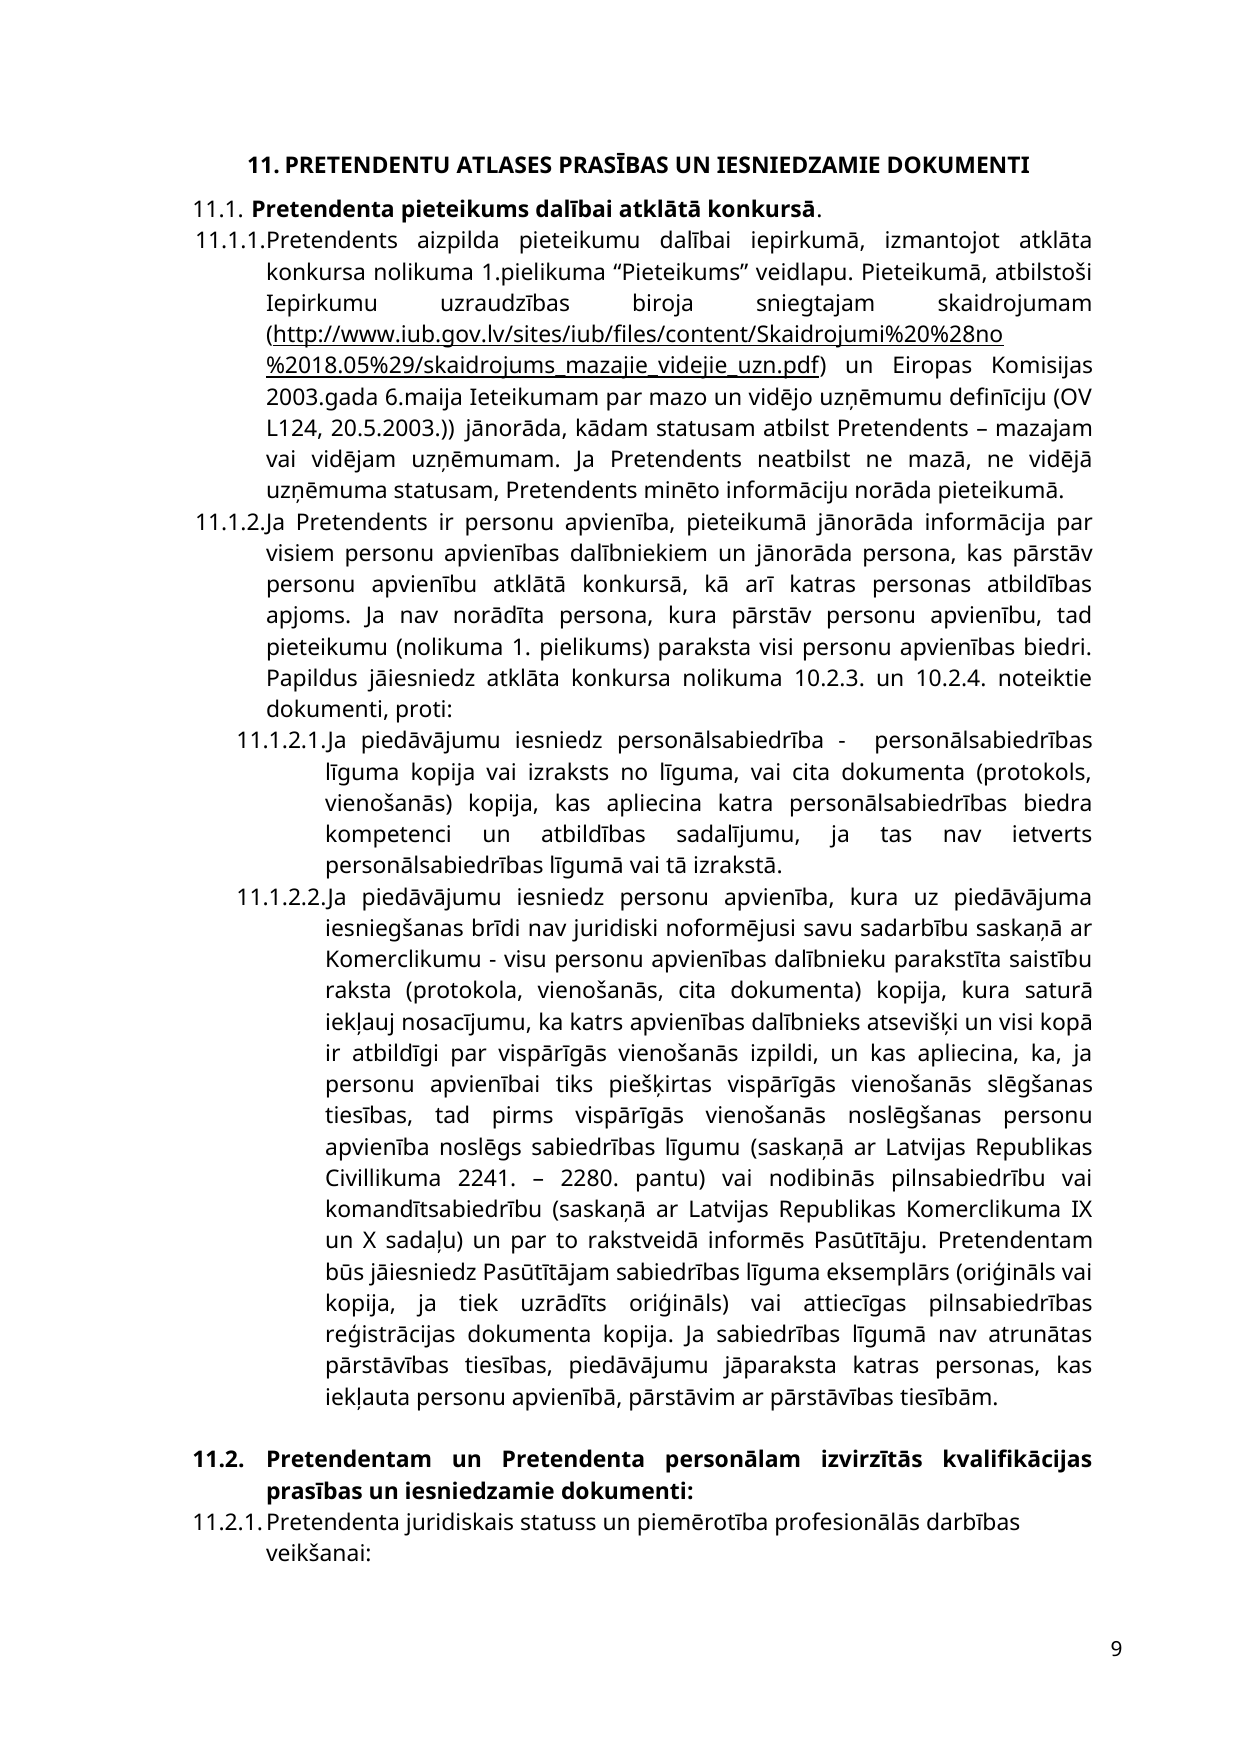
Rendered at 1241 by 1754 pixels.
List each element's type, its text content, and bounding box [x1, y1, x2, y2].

list Pretendents aizpilda pieteikumu dalībai iepirkumā, izmantojot atklāta konkursa nolikuma 1.pielikuma “Pieteikums” veidlapu. Pieteikumā, atbilstoši Iepirkumu uzraudzības biroja sniegtajam skaidrojumam (http://www.iub.gov.lv/sites/iub/files/content/Skaidrojumi%20%28no%2018.05%29/skaidrojums_mazajie_videjie_uzn.pdf) un Eiropas Komisijas 2003.gada 6.maija Ieteikumam par mazo un vidējo uzņēmumu definīciju (OV L124, 20.5.2003.)) jānorāda, kādam statusam atbilst Pretendents – mazajam vai vidējam uzņēmumam. Ja Pretendents neatbilst ne mazā, ne vidējā uzņēmuma statusam, Pretendents minēto informāciju norāda pieteikumā. [195, 224, 1093, 506]
list Pretendenta juridiskais statuss un piemērotība profesionālās darbības veikšanai: [192, 1506, 1122, 1568]
list Ja piedāvājumu iesniedz personālsabiedrība - personālsabiedrības līguma kopija vai izraksts no līguma, vai cita dokumenta (protokols, vienošanās) kopija, kas apliecina katra personālsabiedrības biedra kompetenci un atbildības sadalījumu, ja tas nav ietverts personālsabiedrības līgumā vai tā izrakstā. [236, 724, 1093, 881]
list Ja Pretendents ir personu apvienība, pieteikumā jānorāda informācija par visiem personu apvienības dalībniekiem un jānorāda persona, kas pārstāv personu apvienību atklātā konkursā, kā arī katras personas atbildības apjoms. Ja nav norādīta persona, kura pārstāv personu apvienību, tad pieteikumu (nolikuma 1. pielikums) paraksta visi personu apvienības biedri. Papildus jāiesniedz atklāta konkursa nolikuma 10.2.3. un 10.2.4. noteiktie dokumenti, proti: [195, 506, 1093, 724]
list Ja piedāvājumu iesniedz personu apvienība, kura uz piedāvājuma iesniegšanas brīdi nav juridiski noformējusi savu sadarbību saskaņā ar Komerclikumu - visu personu apvienības dalībnieku parakstīta saistību raksta (protokola, vienošanās, cita dokumenta) kopija, kura saturā iekļauj nosacījumu, ka katrs apvienības dalībnieks atsevišķi un visi kopā ir atbildīgi par vispārīgās vienošanās izpildi, un kas apliecina, ka, ja personu apvienībai tiks piešķirtas vispārīgās vienošanās slēgšanas tiesības, tad pirms vispārīgās vienošanās noslēgšanas personu apvienība noslēgs sabiedrības līgumu (saskaņā ar Latvijas Republikas Civillikuma 2241. – 2280. pantu) vai nodibinās pilnsabiedrību vai komandītsabiedrību (saskaņā ar Latvijas Republikas Komerclikuma IX un X sadaļu) un par to rakstveidā informēs Pasūtītāju. Pretendentam būs jāiesniedz Pasūtītājam sabiedrības līguma eksemplārs (oriģināls vai kopija, ja tiek uzrādīts oriģināls) vai attiecīgas pilnsabiedrības reģistrācijas dokumenta kopija. Ja sabiedrības līgumā nav atrunātas pārstāvības tiesības, piedāvājumu jāparaksta katras personas, kas iekļauta personu apvienībā, pārstāvim ar pārstāvības tiesībām. [236, 881, 1093, 1412]
subtitle Pretendentam un Pretendenta personālam izvirzītās kvalifikācijas prasības un iesniedzamie dokumenti: [192, 1443, 1093, 1506]
subtitle PRETENDENTU ATLASES PRASĪBAS UN IESNIEDZAMIE DOKUMENTI [184, 149, 1093, 181]
list Pretendenta pieteikums dalībai atklātā konkursā. [192, 193, 1093, 224]
